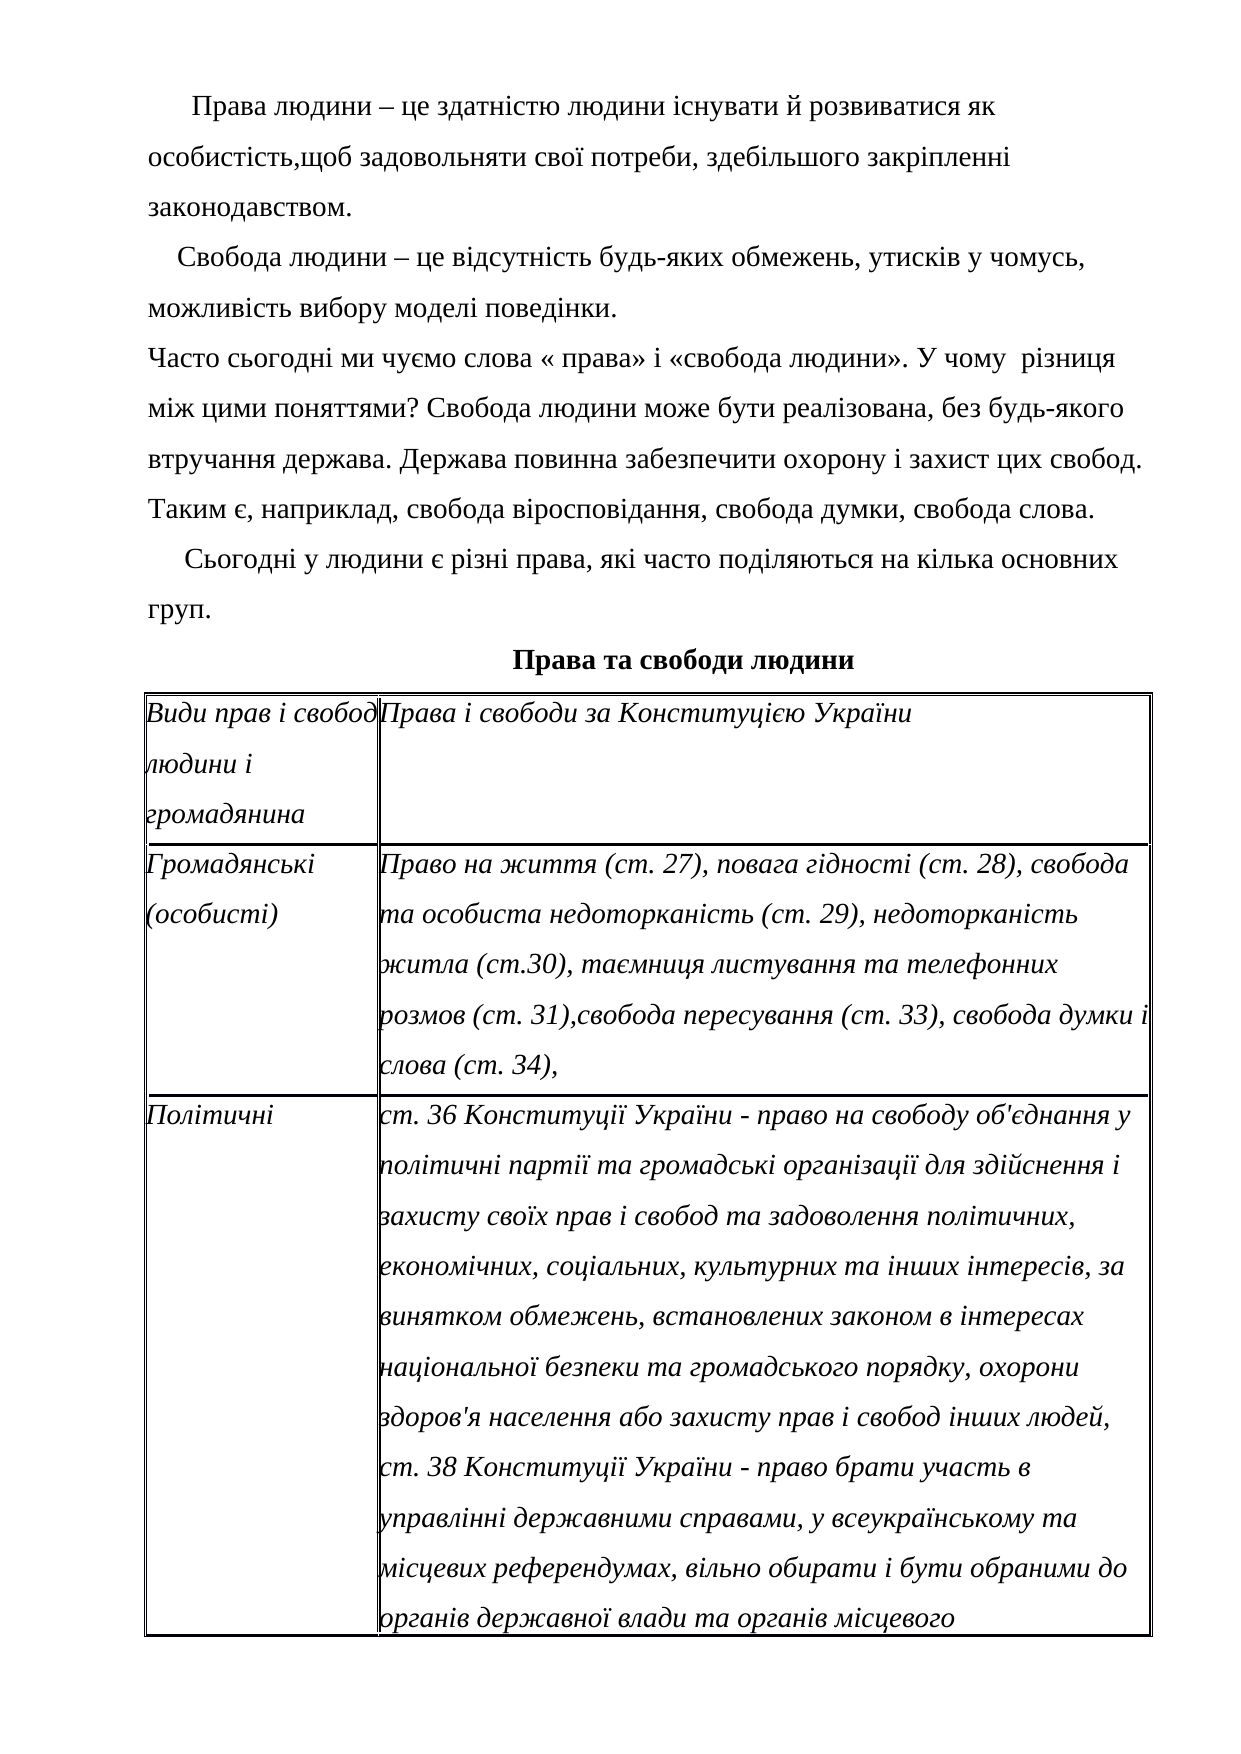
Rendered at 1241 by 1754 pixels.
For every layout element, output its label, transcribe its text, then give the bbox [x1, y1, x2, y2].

text Права людини – це здатністю людини існувати й розвиватися як особистість,щоб задовольняти свої потреби, здебільшого закріпленні законодавством. [148, 88, 1152, 223]
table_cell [379, 1094, 1149, 1634]
table_cell Громадянські (особисті) [145, 843, 377, 1094]
text Сьогодні у людини є різні права, які часто поділяються на кілька основних груп. [148, 541, 1152, 625]
table_cell Право на життя (ст. 27), повага гідності (ст. 28), свобода та особиста недоторканість (ст. 29), недоторканість житла (ст.30), таємниця листування та телефонних розмов (ст. 31),свобода пересування (ст. 33), свобода думки і слова (ст. 34), [381, 843, 1151, 1094]
text Часто сьогодні ми чуємо слова « права» і «свобода людини». У чому різниця між цими поняттями? Свобода людини може бути реалізована, без будь-якого втручання держава. Держава повинна забезпечити охорону і захист цих свобод. Таким є, наприклад, свобода віросповідання, свобода думки, свобода слова. [148, 340, 1152, 524]
table_header Права і свободи за Конституцією України [379, 696, 1149, 843]
text Свобода людини – це відсутність будь-яких обмежень, утисків у чомусь, можливість вибору моделі поведінки. [148, 239, 1152, 323]
text Права та свободи людини [148, 642, 1152, 676]
table_cell Політичні [147, 1094, 379, 1634]
table_header Види прав і свобод людини і громадянина [147, 694, 379, 843]
